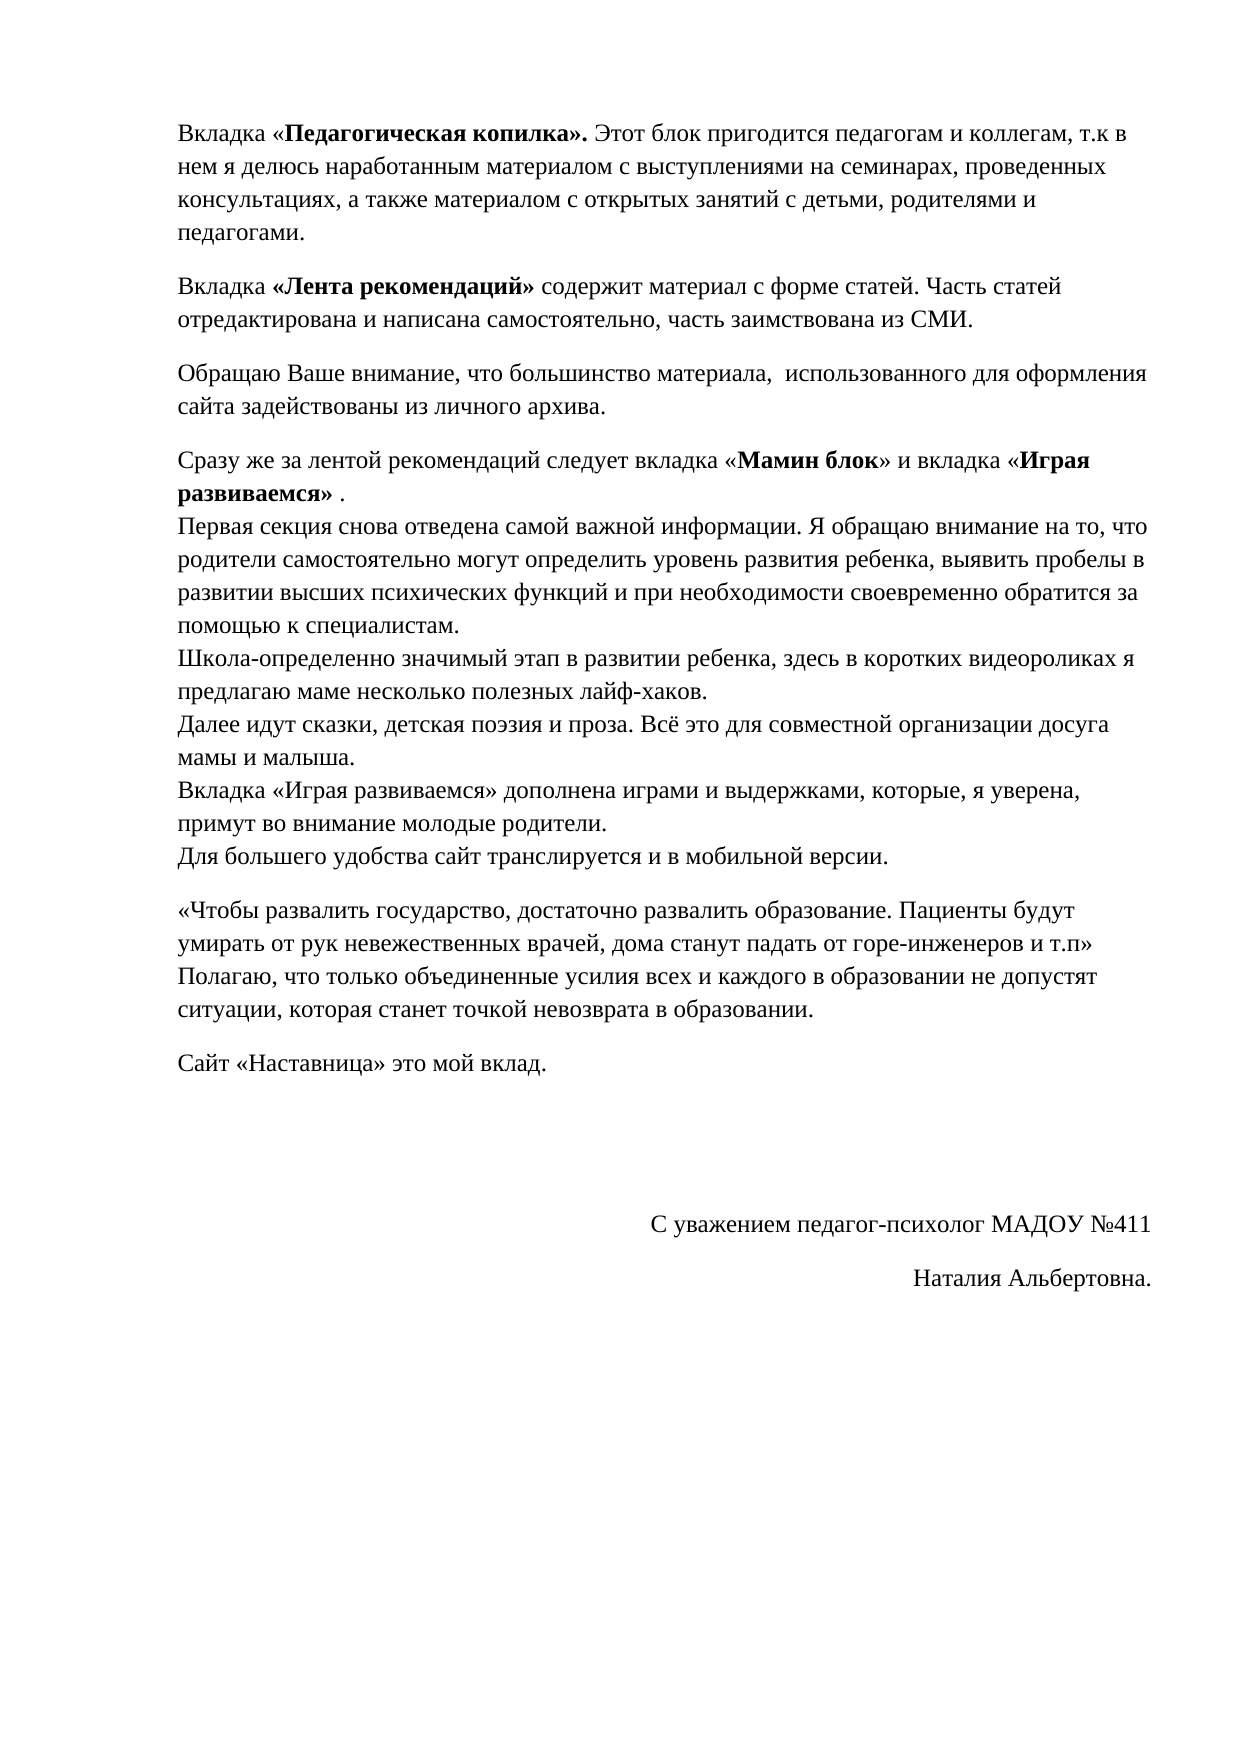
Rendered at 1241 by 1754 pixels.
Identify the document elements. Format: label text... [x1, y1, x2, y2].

text Вкладка «Играя развиваемся» дополнена играми и выдержками, которые, я уверена, примут во внимание молодые родители. [177, 775, 1152, 837]
text «Чтобы развалить государство, достаточно развалить образование. Пациенты будут умирать от рук невежественных врачей, дома станут падать от горе-инженеров и т.п» Полагаю, что только объединенные усилия всех и каждого в образовании не допустят ситуации, которая станет точкой невозврата в образовании. [177, 895, 1152, 1023]
text Первая секция снова отведена самой важной информации. Я обращаю внимание на то, что родители самостоятельно могут определить уровень развития ребенка, выявить пробелы в развитии высших психических функций и при необходимости своевременно обратится за помощью к специалистам. [177, 511, 1152, 639]
text Школа-определенно значимый этап в развитии ребенка, здесь в коротких видеороликах я предлагаю маме несколько полезных лайф-хаков. [177, 643, 1152, 705]
text Вкладка «Педагогическая копилка». Этот блок пригодится педагогам и коллегам, т.к в нем я делюсь наработанным материалом с выступлениями на семинарах, проведенных консультациях, а также материалом с открытых занятий с детьми, родителями и педагогами. [177, 118, 1152, 246]
text Для большего удобства сайт транслируется и в мобильной версии. [177, 841, 1152, 870]
text Далее идут сказки, детская поэзия и проза. Всё это для совместной организации досуга мамы и малыша. [177, 709, 1152, 771]
text Сразу же за лентой рекомендаций следует вкладка «Мамин блок» и вкладка «Играя развиваемся» . [177, 445, 1152, 507]
text Наталия Альбертовна. [177, 1263, 1152, 1292]
text Обращаю Ваше внимание, что большинство материала, использованного для оформления сайта задействованы из личного архива. [177, 358, 1152, 420]
text Сайт «Наставница» это мой вклад. [177, 1048, 1152, 1077]
text Вкладка «Лента рекомендаций» содержит материал с форме статей. Часть статей отредактирована и написана самостоятельно, часть заимствована из СМИ. [177, 271, 1152, 333]
text С уважением педагог-психолог МАДОУ №411 [177, 1209, 1152, 1238]
